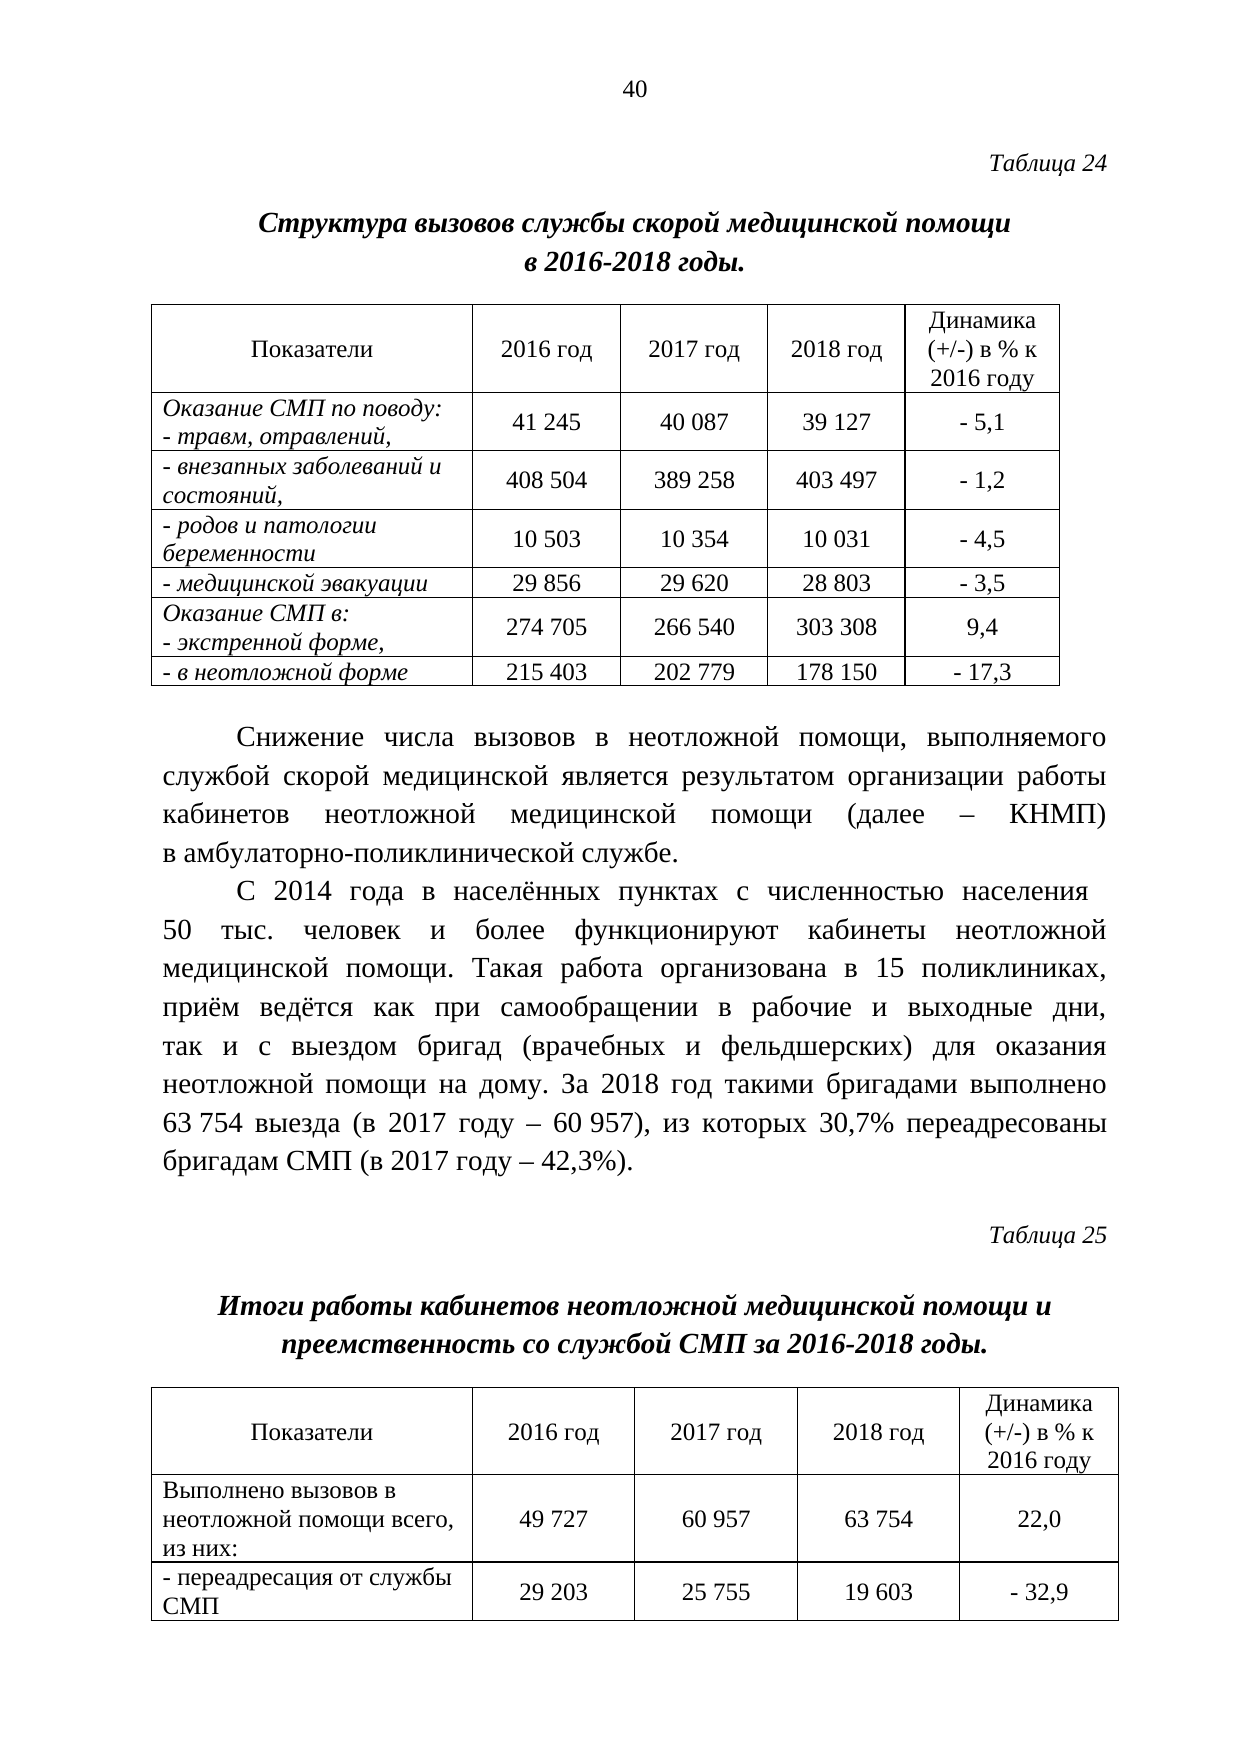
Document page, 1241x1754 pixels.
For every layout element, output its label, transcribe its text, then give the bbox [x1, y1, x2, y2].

table_cell 9,4 [906, 598, 1059, 656]
table_header Показатели [152, 305, 472, 392]
table_cell Выполнено вызовов в неотложной помощи всего, из них: [152, 1475, 472, 1561]
table_header 2016 год [473, 1388, 634, 1474]
table_cell 266 540 [621, 598, 767, 656]
table_header 2018 год [768, 305, 904, 392]
table_cell 215 403 [473, 657, 620, 685]
table_cell 28 803 [768, 568, 904, 597]
table_cell Оказание СМП по поводу: - травм, отравлений, [152, 393, 472, 450]
table_cell 389 258 [621, 451, 767, 509]
text Таблица 24 [162, 148, 1107, 176]
table_header Динамика (+/-) в % к 2016 году [906, 305, 1059, 392]
table_header 2017 год [621, 305, 767, 392]
table_cell 49 727 [473, 1475, 634, 1561]
table_cell - 32,9 [960, 1563, 1118, 1620]
table_cell 29 620 [621, 568, 767, 597]
table_cell 29 856 [473, 568, 620, 597]
table_cell - 4,5 [906, 510, 1059, 567]
table_cell - 5,1 [906, 393, 1059, 450]
table_cell - переадресация от службы СМП [152, 1563, 472, 1620]
table_cell 178 150 [768, 657, 904, 685]
table_cell - 1,2 [906, 451, 1059, 509]
table_header 2018 год [798, 1388, 959, 1474]
table_cell 60 957 [635, 1475, 797, 1561]
table_cell 408 504 [473, 451, 620, 509]
table_cell Оказание СМП в: - экстренной форме, [152, 598, 472, 656]
table_cell 10 503 [473, 510, 620, 567]
table_cell 403 497 [768, 451, 904, 509]
table_cell - в неотложной форме [152, 657, 472, 685]
text С 2014 года в населённых пунктах с численностью населения 50 тыс. человек и более функционируют кабинеты неотложной медицинской помощи. Такая работа организована в 15 поликлиниках, приём ведётся как при самообращении в рабочие и выходные дни, так и с выездом бригад (врачебных и фельдшерских) для оказания неотложной помощи на дому. За 2018 год такими бригадами выполнено 63 754 выезда (в 2017 году – 60 957), из которых 30,7% переадресованы бригадам СМП (в 2017 году – 42,3%). [162, 873, 1107, 1177]
table_cell 202 779 [621, 657, 767, 685]
table_cell 39 127 [768, 393, 904, 450]
table_header Показатели [152, 1388, 472, 1474]
table_cell - внезапных заболеваний и состояний, [152, 451, 472, 509]
table_header 2016 год [473, 305, 620, 392]
table_cell 25 755 [635, 1563, 797, 1620]
table_cell 22,0 [960, 1475, 1118, 1561]
table_cell - родов и патологии беременности [152, 510, 472, 567]
table_cell 10 031 [768, 510, 904, 567]
table_cell 10 354 [621, 510, 767, 567]
table_cell 63 754 [798, 1475, 959, 1561]
table_cell 29 203 [473, 1563, 634, 1620]
table_cell 19 603 [798, 1563, 959, 1620]
text в 2016-2018 годы. [162, 244, 1107, 277]
text Структура вызовов службы скорой медицинской помощи [162, 205, 1107, 239]
text Таблица 25 [162, 1220, 1107, 1249]
text Снижение числа вызовов в неотложной помощи, выполняемого службой скорой медицинской является результатом организации работы кабинетов неотложной медицинской помощи (далее – КНМП) в амбулаторно-поликлинической службе. [162, 719, 1107, 868]
table_cell 41 245 [473, 393, 620, 450]
table_cell 40 087 [621, 393, 767, 450]
text Итоги работы кабинетов неотложной медицинской помощи и преемственность со службой СМП за 2016-2018 годы. [162, 1288, 1107, 1360]
table_cell 274 705 [473, 598, 620, 656]
table_cell 303 308 [768, 598, 904, 656]
table_header Динамика (+/-) в % к 2016 году [960, 1388, 1118, 1474]
table_cell - 17,3 [906, 657, 1059, 685]
table_header 2017 год [635, 1388, 797, 1474]
table_cell - 3,5 [906, 568, 1059, 597]
table_cell - медицинской эвакуации [152, 568, 472, 597]
